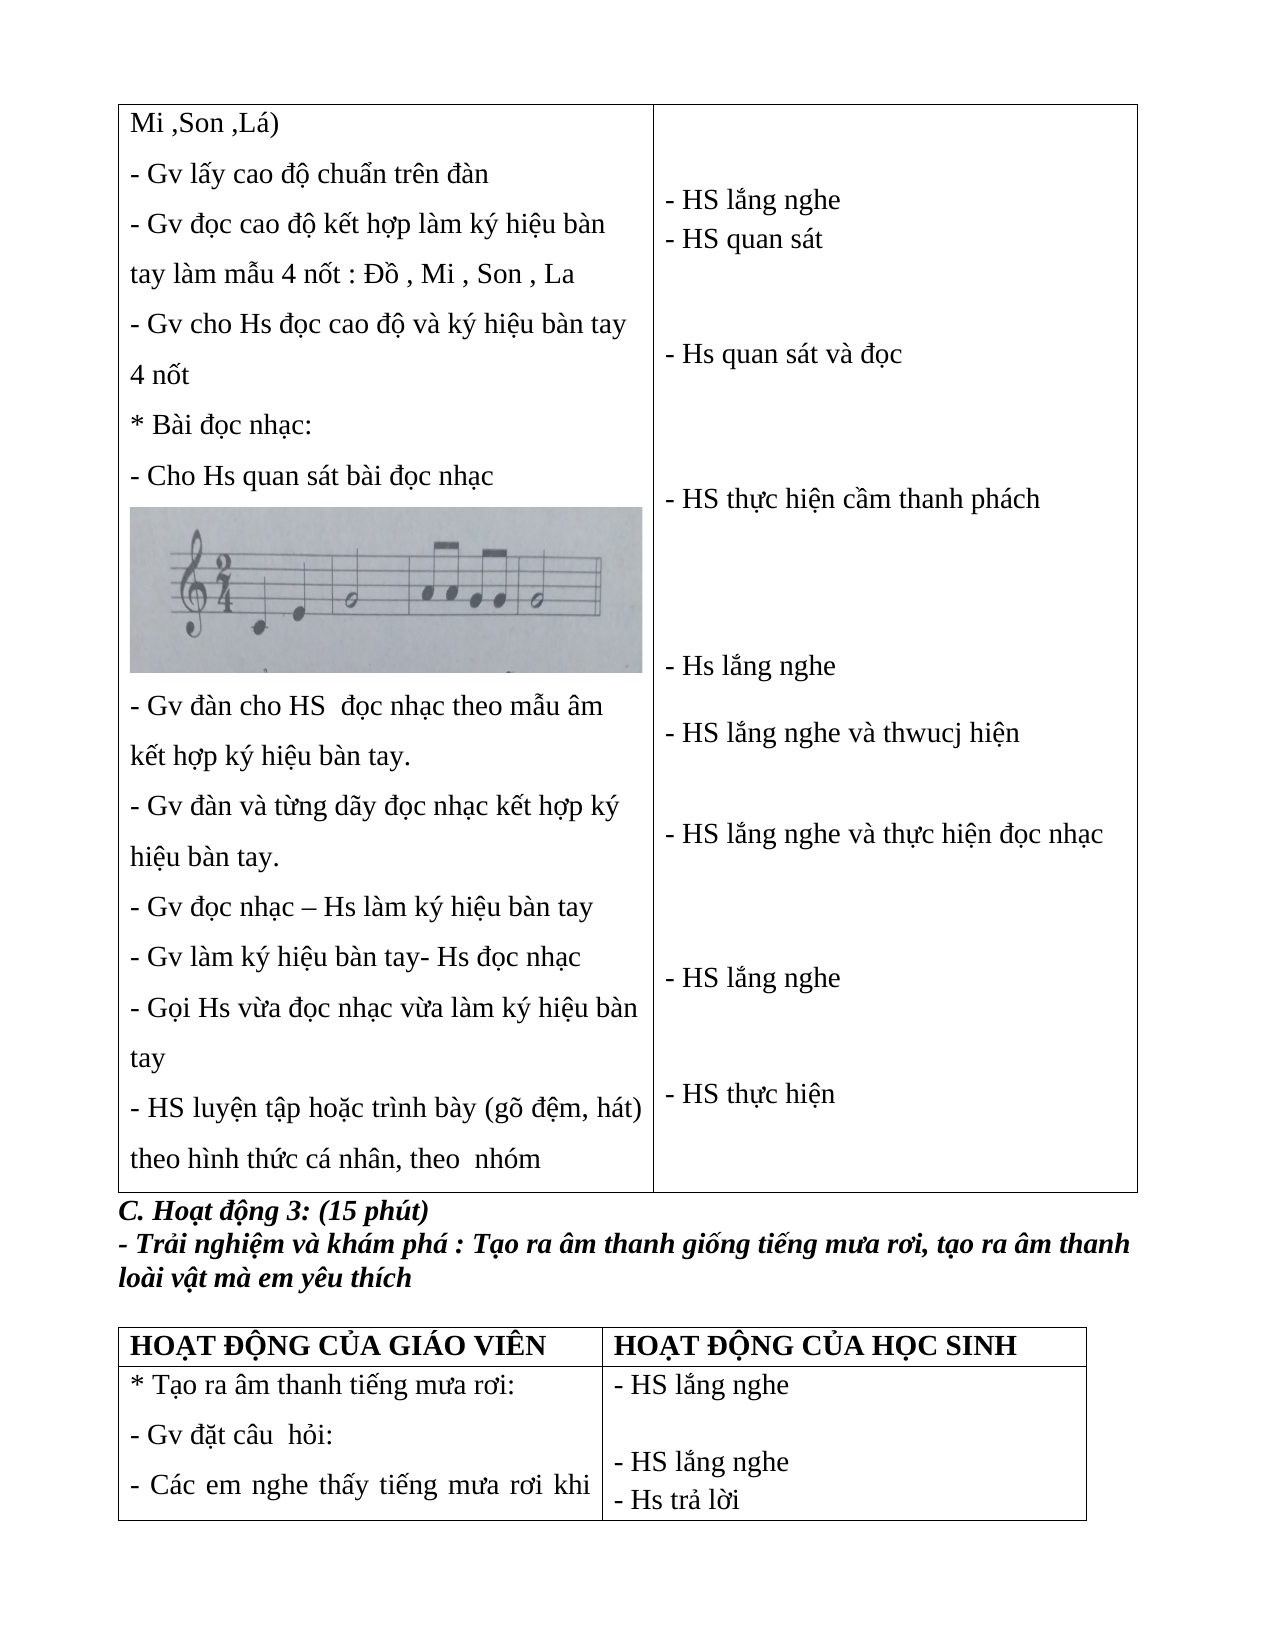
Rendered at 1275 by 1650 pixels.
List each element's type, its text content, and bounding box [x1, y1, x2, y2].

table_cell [119, 105, 653, 1192]
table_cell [119, 1367, 602, 1520]
table_header HOẠT ĐỘNG CỦA GIÁO VIÊN [119, 1328, 602, 1366]
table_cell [603, 1367, 1086, 1520]
text C. Hoạt động 3: (15 phút) [118, 1193, 1157, 1226]
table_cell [654, 105, 1137, 1192]
text - Trải nghiệm và khám phá : Tạo ra âm thanh giống tiếng mưa rơi, tạo ra âm thanh loài vật mà em yêu thích [118, 1226, 1157, 1293]
picture [129, 507, 643, 673]
table_header HOẠT ĐỘNG CỦA HỌC SINH [603, 1328, 1086, 1366]
